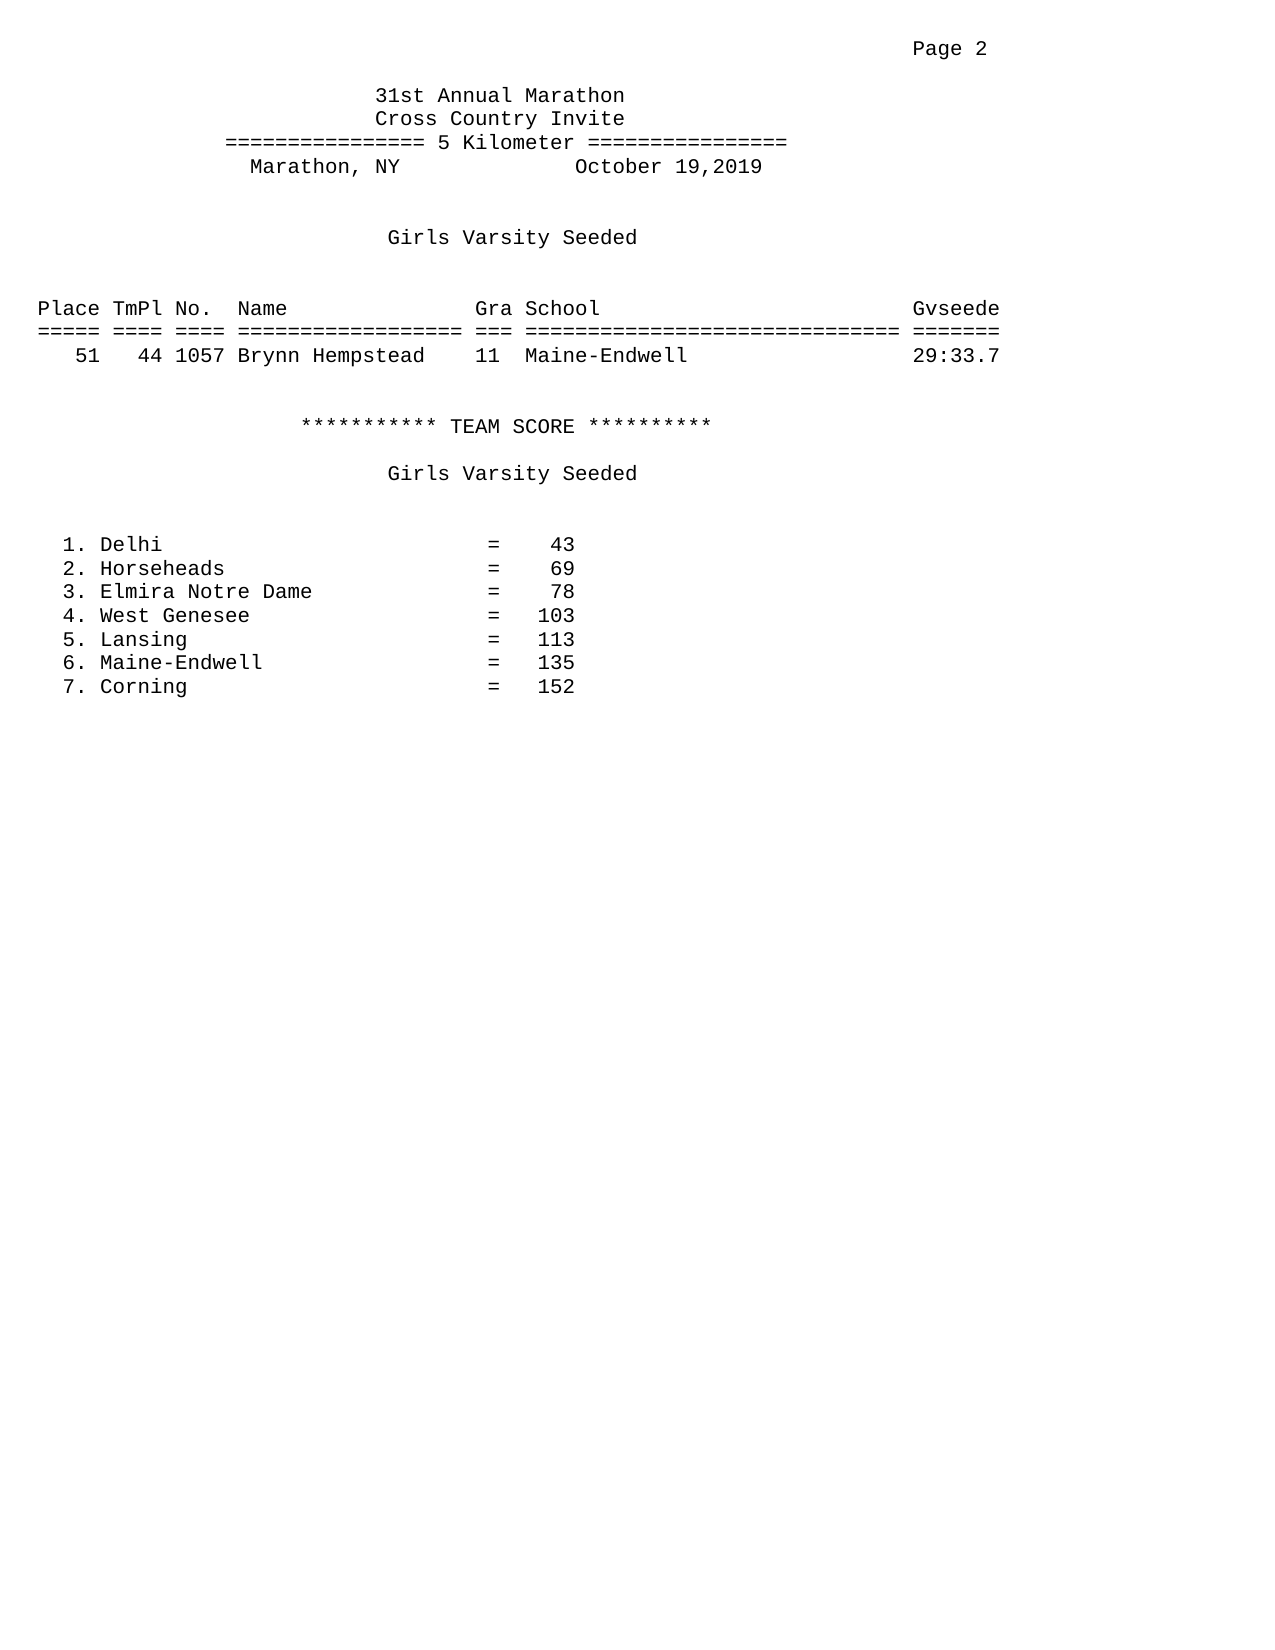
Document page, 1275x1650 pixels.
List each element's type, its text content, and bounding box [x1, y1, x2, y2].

text Girls Varsity Seeded [37, 227, 1237, 250]
text Girls Varsity Seeded [37, 463, 1237, 487]
text Cross Country Invite [37, 108, 1237, 132]
text 7. Corning = 152 [37, 676, 1237, 699]
text 2. Horseheads = 69 [37, 558, 1237, 581]
text 31st Annual Marathon [37, 85, 1237, 108]
text 1. Delhi = 43 [37, 534, 1237, 558]
text 4. West Genesee = 103 [37, 605, 1237, 629]
text *********** TEAM SCORE ********** [37, 416, 1237, 439]
text 3. Elmira Notre Dame = 78 [37, 581, 1237, 605]
text ================ 5 Kilometer ================ [37, 132, 1237, 156]
text Place TmPl No. Name Gra School Gvseede [37, 298, 1237, 321]
text 5. Lansing = 113 [37, 629, 1237, 652]
text Page 2 [37, 37, 1237, 61]
text ===== ==== ==== ================== === ============================== ======= [37, 321, 1237, 345]
text Marathon, NY October 19,2019 [37, 156, 1237, 179]
text 6. Maine-Endwell = 135 [37, 652, 1237, 676]
text 51 44 1057 Brynn Hempstead 11 Maine-Endwell 29:33.7 [37, 345, 1237, 368]
